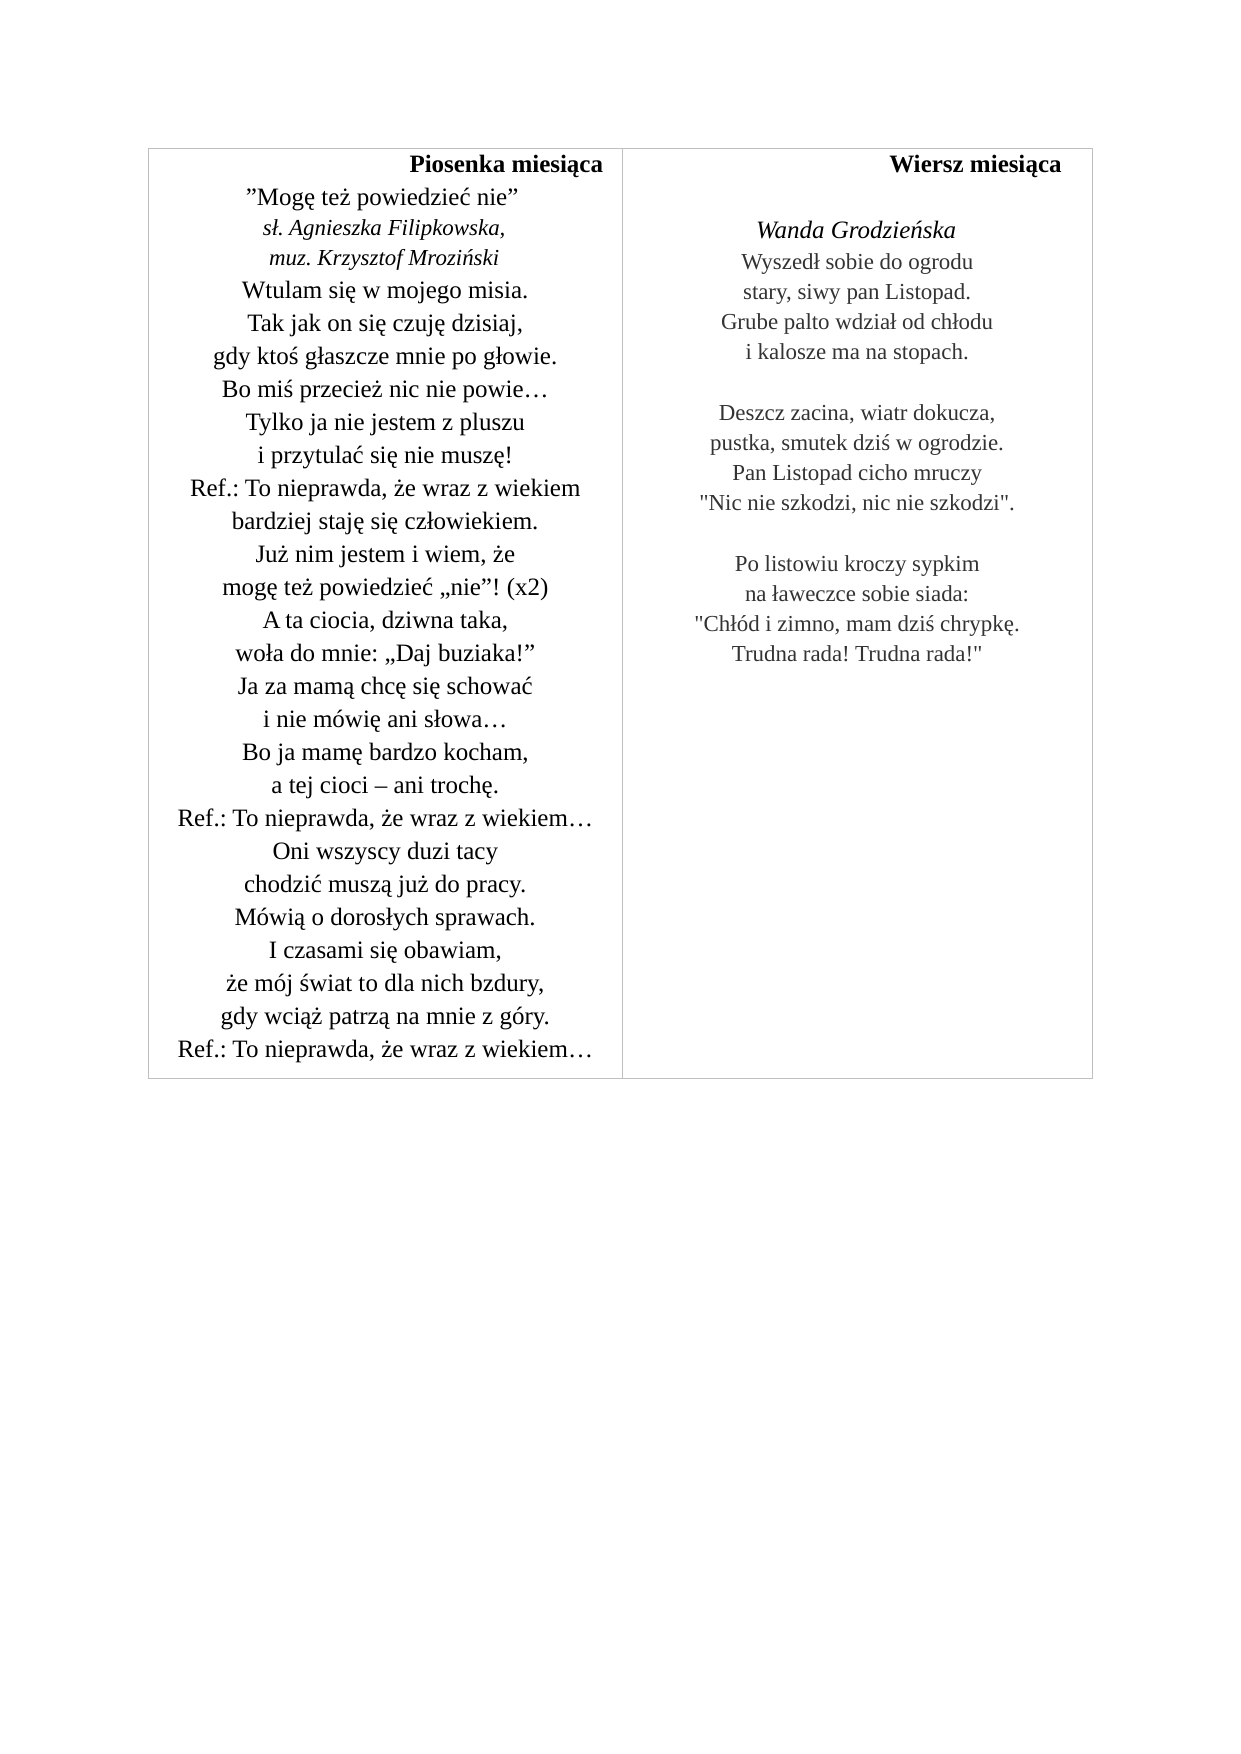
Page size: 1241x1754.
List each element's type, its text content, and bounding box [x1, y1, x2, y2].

table_header Piosenka miesiąca ”Mogę też powiedzieć nie” sł. Agnieszka Filipkowska, muz. Krzysztof Mroziński Wtulam się w mojego misia. Tak jak on się czuję dzisiaj, gdy ktoś głaszcze mnie po głowie. Bo miś przecież nic nie powie… Tylko ja nie jestem z pluszu i przytulać się nie muszę! Ref.: To nieprawda, że wraz z wiekiem bardziej staję się człowiekiem. Już nim jestem i wiem, że mogę też powiedzieć „nie”! (x2) A ta ciocia, dziwna taka, woła do mnie: „Daj buziaka!” Ja za mamą chcę się schować i nie mówię ani słowa… Bo ja mamę bardzo kocham, a tej cioci – ani trochę. Ref.: To nieprawda, że wraz z wiekiem… Oni wszyscy duzi tacy chodzić muszą już do pracy. Mówią o dorosłych sprawach. I czasami się obawiam, że mój świat to dla nich bzdury, gdy wciąż patrzą na mnie z góry. Ref.: To nieprawda, że wraz z wiekiem… [149, 149, 622, 1078]
table_header Wiersz miesiąca Wanda Grodzieńska Wyszedł sobie do ogrodu stary, siwy pan Listopad. Grube palto wdział od chłodu i kalosze ma na stopach. Deszcz zacina, wiatr dokucza, pustka, smutek dziś w ogrodzie. Pan Listopad cicho mruczy "Nic nie szkodzi, nic nie szkodzi". Po listowiu kroczy sypkim na ławeczce sobie siada: "Chłód i zimno, mam dziś chrypkę. Trudna rada! Trudna rada!" [623, 149, 1092, 1078]
